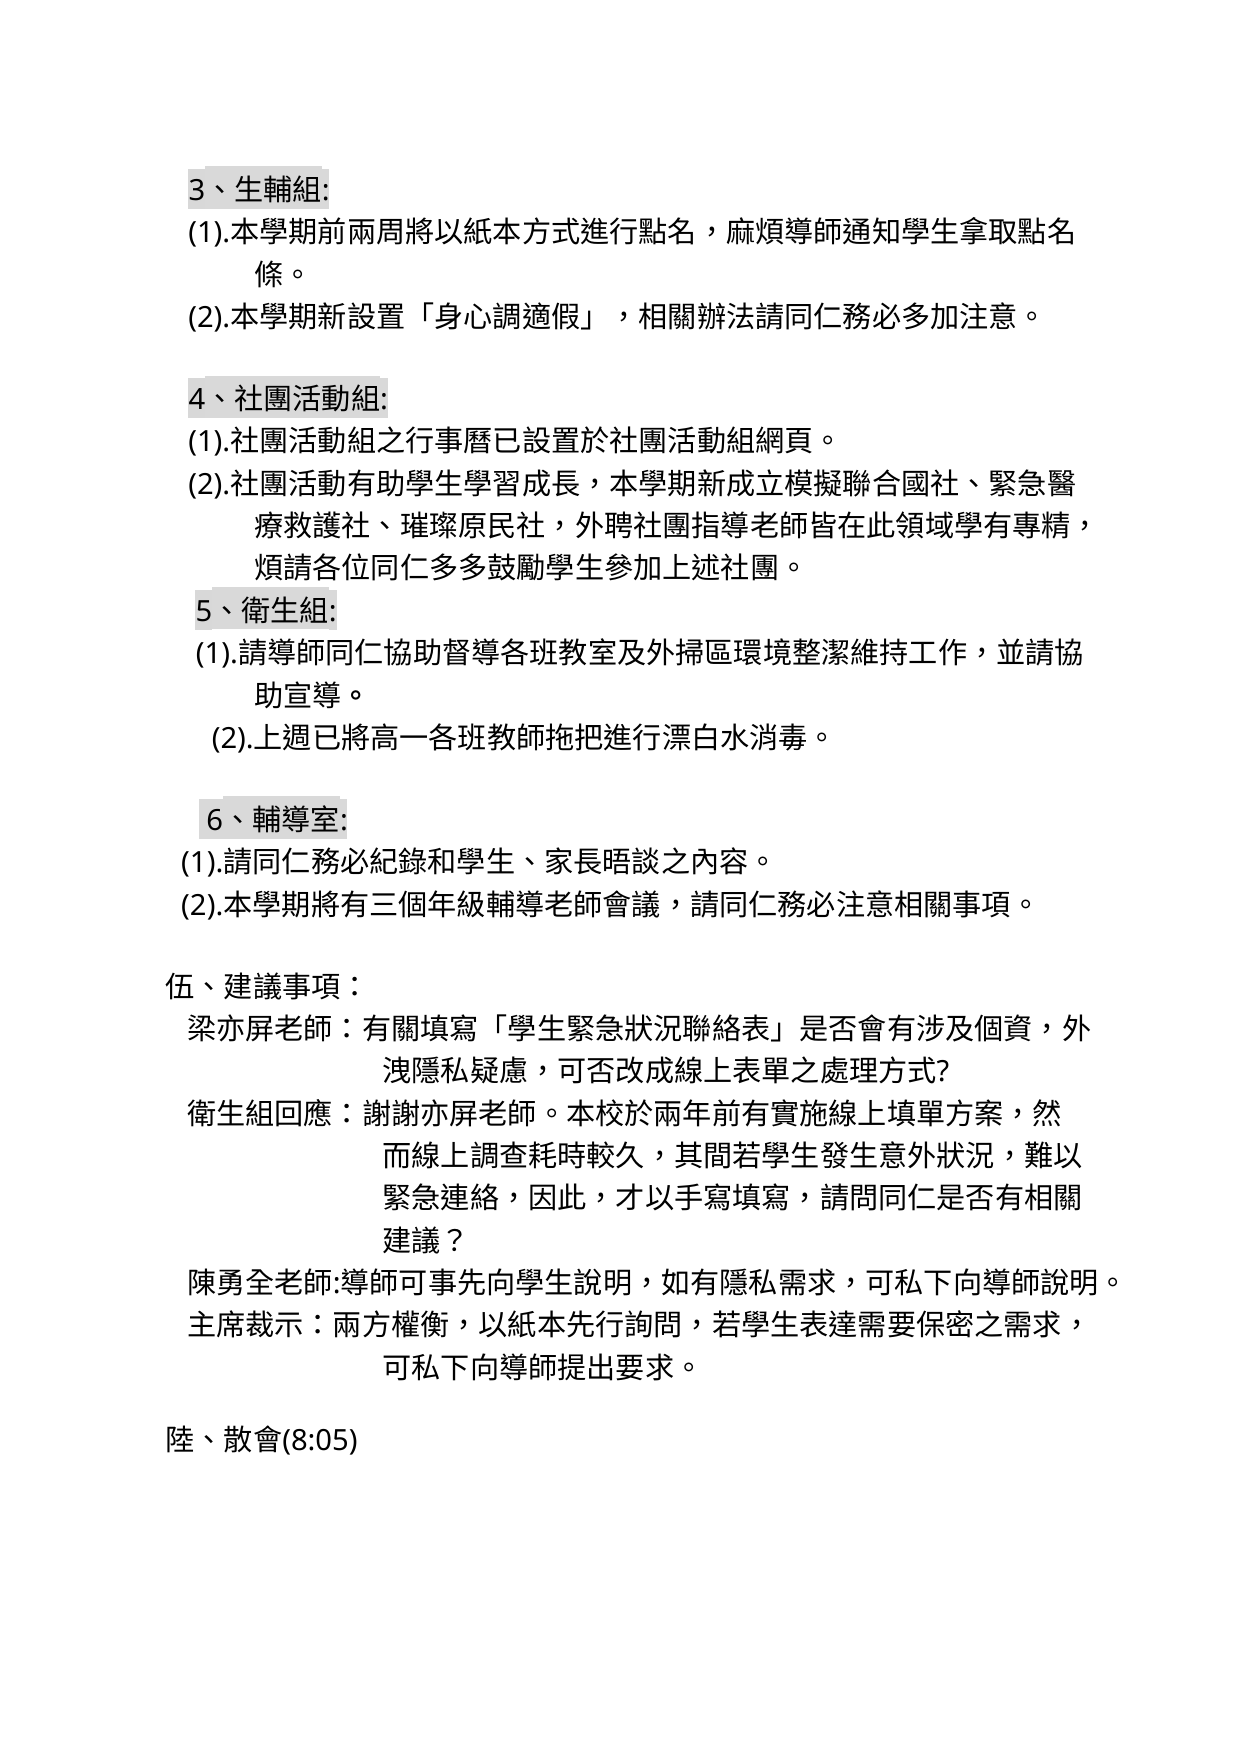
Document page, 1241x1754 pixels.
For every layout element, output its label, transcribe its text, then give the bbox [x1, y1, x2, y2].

text 5、衛生組: [180, 587, 212, 630]
text 主席裁示：兩方權衡，以紙本先行詢問，若學生表達需要保密之需求，可私下向導師提出要求。 [164, 1302, 1104, 1386]
text 陳勇全老師:導師可事先向學生說明，如有隱私需求，可私下向導師說明。 [164, 1259, 1104, 1302]
text 梁亦屏老師：有關填寫「學生緊急狀況聯絡表」是否會有涉及個資，外洩隱私疑慮，可否改成線上表單之處理方式? [164, 1006, 1104, 1090]
text 伍、建議事項： [165, 963, 1104, 1006]
text (2).社團活動有助學生學習成長，本學期新成立模擬聯合國社、緊急醫療救護社、璀璨原民社，外聘社團指導老師皆在此領域學有專精，煩請各位同仁多多鼓勵學生參加上述社團。 [165, 460, 1104, 587]
text 3、生輔組: [322, 166, 1104, 209]
text (1).請同仁務必紀錄和學生、家長晤談之內容。 [151, 839, 1104, 881]
text (1).本學期前兩周將以紙本方式進行點名，麻煩導師通知學生拿取點名條。 [165, 209, 1104, 293]
text (1).社團活動組之行事曆已設置於社團活動組網頁。 [165, 418, 1104, 460]
text 6、輔導室: [340, 796, 1104, 839]
text (2).本學期新設置「身心調適假」，相關辦法請同仁務必多加注意。 [165, 293, 1104, 336]
text 4、社團活動組: [165, 376, 205, 418]
text 6、輔導室: [180, 796, 223, 839]
text 4、社團活動組: [380, 376, 1104, 418]
text (1).請導師同仁協助督導各班教室及外掃區環境整潔維持工作，並請協助宣導。 [165, 630, 1104, 714]
text 陸、散會(8:05) [165, 1417, 1104, 1459]
text 衛生組回應：謝謝亦屏老師。本校於兩年前有實施線上填單方案，然 而線上調查耗時較久，其間若學生發生意外狀況，難以緊急連絡，因此，才以手寫填寫，請問同仁是否有相關建議？ [164, 1090, 1104, 1259]
text (2).上週已將高一各班教師拖把進行漂白水消毒。 [186, 714, 1104, 757]
text 3、生輔組: [165, 166, 205, 209]
text 5、衛生組: [329, 587, 1104, 630]
text (2).本學期將有三個年級輔導老師會議，請同仁務必注意相關事項。 [151, 881, 1104, 924]
